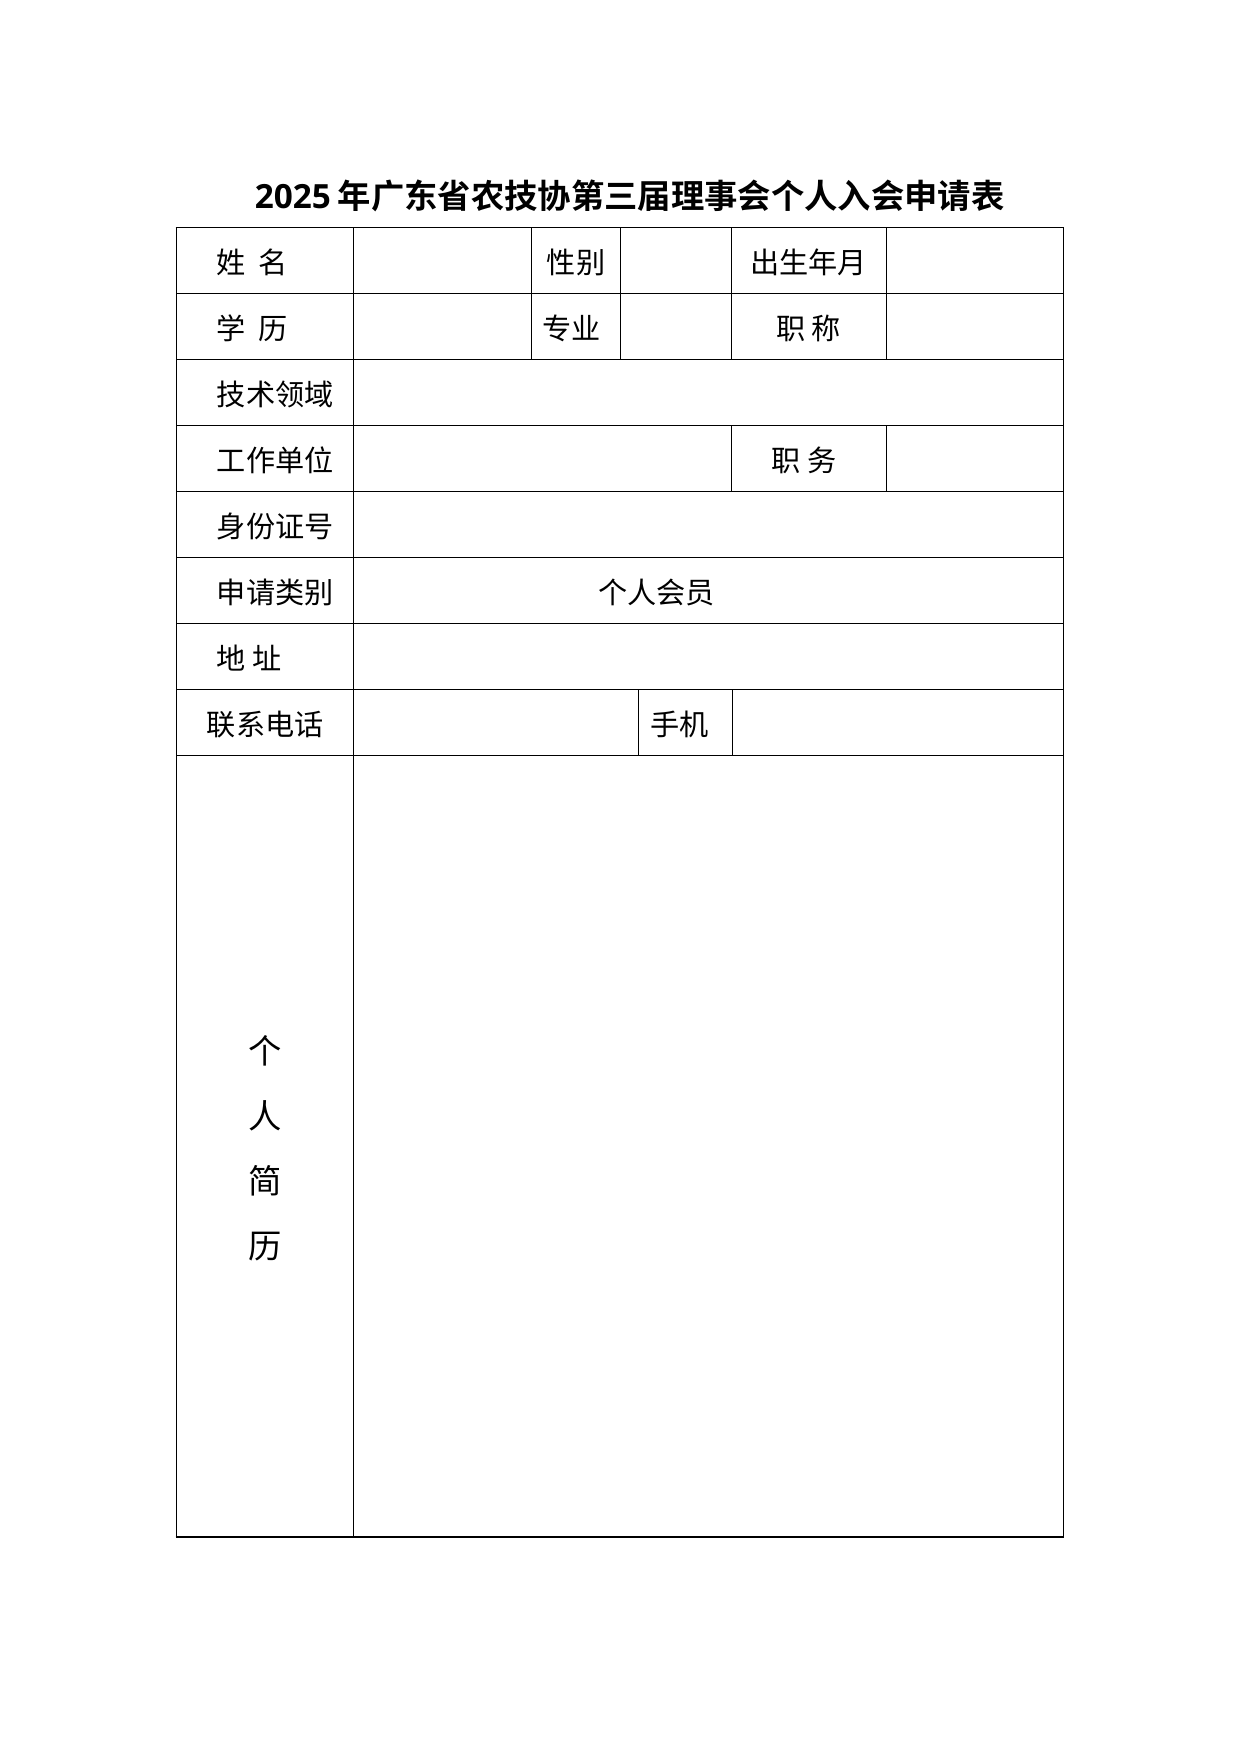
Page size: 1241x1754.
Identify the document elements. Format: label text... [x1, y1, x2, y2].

table_cell [733, 690, 1063, 755]
table_header [354, 228, 531, 293]
table_cell 个人会员 [354, 558, 1063, 623]
table_header 性别 [532, 228, 620, 293]
table_header [887, 228, 1063, 293]
table_cell [354, 690, 638, 755]
table_cell [354, 294, 531, 359]
table_cell 职 称 [732, 294, 886, 359]
table_cell 职 务 [732, 426, 886, 491]
table_cell [354, 426, 731, 491]
table_header 出生年月 [732, 228, 886, 293]
table_cell 个 人 简 历 [177, 756, 353, 1536]
table_cell 学 历 [177, 294, 353, 359]
table_cell 申请类别 [177, 558, 353, 623]
table_cell 手机 [639, 690, 732, 755]
table_cell 身份证号 [177, 492, 353, 557]
table_cell [887, 294, 1063, 359]
table_cell [621, 294, 731, 359]
table_cell 地 址 [177, 624, 353, 689]
table_header 姓 名 [177, 228, 353, 293]
table_header [621, 228, 731, 293]
table_cell 工作单位 [177, 426, 353, 491]
table_cell [354, 492, 1063, 557]
table_cell [354, 624, 1063, 689]
table_cell 技术领域 [177, 360, 353, 425]
table_cell [354, 756, 1063, 1536]
text 2025年广东省农技协第三届理事会个人入会申请表 [187, 162, 1053, 227]
table_cell [354, 360, 1063, 425]
table_cell 专业 [532, 294, 620, 359]
table_cell 联系电话 [177, 690, 353, 755]
table_cell [887, 426, 1063, 491]
